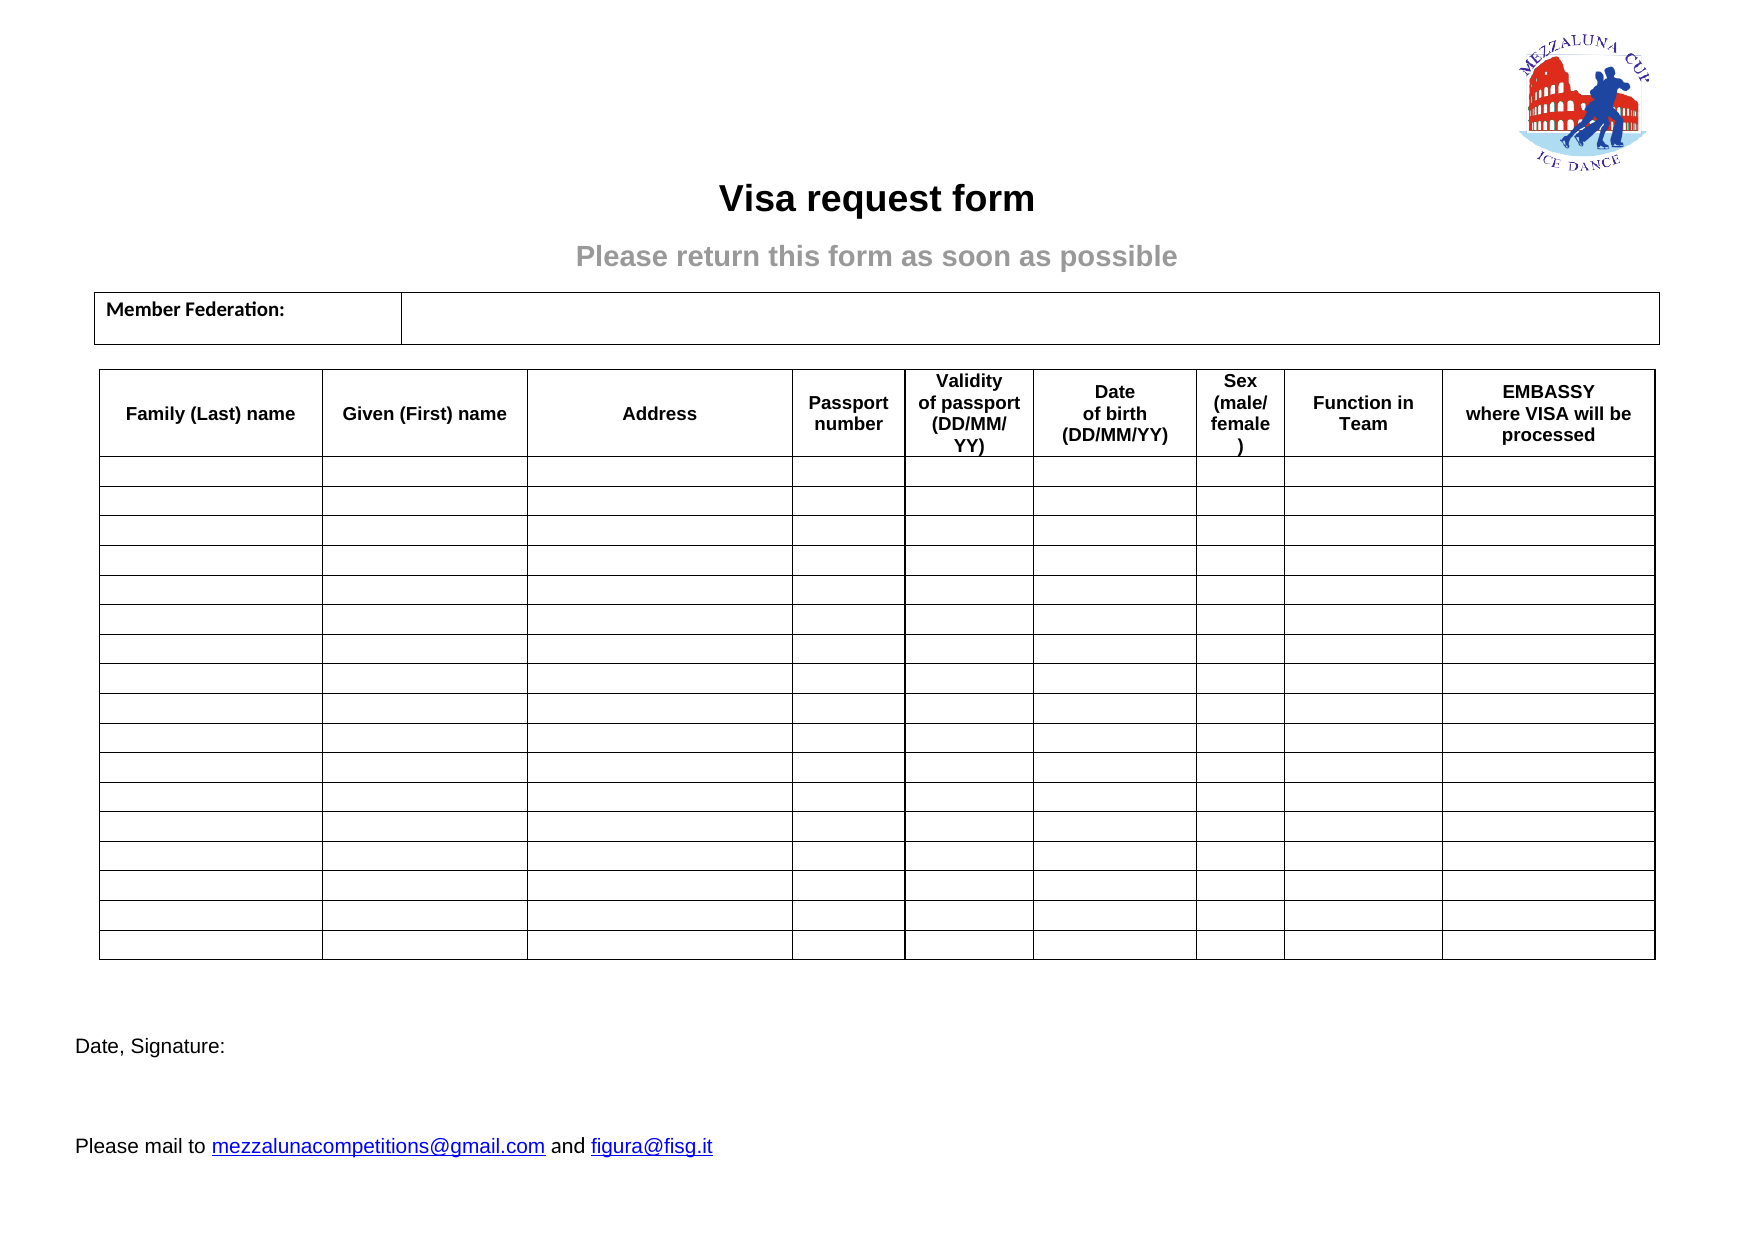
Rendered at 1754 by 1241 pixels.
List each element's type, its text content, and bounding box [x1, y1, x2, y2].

table_cell [1197, 724, 1284, 752]
table_cell [1285, 724, 1442, 752]
table_cell [1443, 901, 1654, 929]
table_cell [1034, 694, 1196, 722]
table_cell [906, 753, 1033, 782]
table_cell [1285, 812, 1442, 841]
table_cell [1443, 812, 1654, 841]
table_cell [1034, 724, 1196, 752]
text Visa request form [75, 176, 1679, 219]
table_cell [100, 753, 322, 782]
table_cell [1034, 753, 1196, 782]
table_cell [1197, 901, 1284, 929]
table_cell [323, 546, 527, 574]
table_cell [100, 694, 322, 722]
table_cell [1285, 694, 1442, 722]
table_cell [793, 694, 904, 722]
table_cell [1285, 605, 1442, 634]
table_header Given (First) name [323, 370, 527, 456]
table_cell [793, 901, 904, 929]
table_cell [906, 842, 1033, 870]
table_cell [1285, 753, 1442, 782]
table_cell [1034, 812, 1196, 841]
table_cell [1197, 605, 1284, 634]
table_cell [1285, 901, 1442, 929]
table_header Date of birth (DD/MM/YY) [1034, 370, 1196, 456]
table_cell [906, 664, 1033, 693]
table_header EMBASSY where VISA will be processed [1443, 370, 1654, 456]
table_cell [100, 783, 322, 811]
table_cell [1034, 605, 1196, 634]
table_cell [1197, 694, 1284, 722]
table_cell [528, 635, 792, 663]
table_cell [1197, 576, 1284, 604]
table_header Member Federation: [95, 293, 401, 344]
table_cell [100, 871, 322, 900]
table_cell [528, 487, 792, 515]
table_cell [528, 901, 792, 929]
table_cell [793, 724, 904, 752]
table_cell [793, 753, 904, 782]
table_cell [323, 931, 527, 959]
table_cell [100, 901, 322, 929]
table_cell [323, 842, 527, 870]
table_header Sex (male/ female) [1197, 370, 1284, 456]
table_cell [1197, 842, 1284, 870]
table_cell [906, 724, 1033, 752]
table_cell [1443, 457, 1654, 486]
table_cell [1285, 842, 1442, 870]
table_cell [1285, 664, 1442, 693]
table_cell [793, 546, 904, 574]
table_header Function in Team [1285, 370, 1442, 456]
table_cell [793, 576, 904, 604]
table_cell [793, 812, 904, 841]
table_cell [906, 487, 1033, 515]
table_cell [100, 546, 322, 574]
table_cell [906, 694, 1033, 722]
table_cell [1443, 753, 1654, 782]
table_cell [528, 694, 792, 722]
table_cell [1443, 546, 1654, 574]
table_cell [906, 635, 1033, 663]
table_cell [1197, 546, 1284, 574]
table_cell [323, 694, 527, 722]
table_cell [1285, 576, 1442, 604]
table_cell [1285, 546, 1442, 574]
table_cell [528, 576, 792, 604]
table_cell [100, 605, 322, 634]
table_cell [1034, 546, 1196, 574]
table_cell [1443, 664, 1654, 693]
table_cell [323, 812, 527, 841]
table_cell [1034, 576, 1196, 604]
table_cell [906, 901, 1033, 929]
table_cell [528, 842, 792, 870]
table_cell [1285, 635, 1442, 663]
table_cell [1034, 664, 1196, 693]
table_cell [100, 842, 322, 870]
table_cell [323, 605, 527, 634]
table_cell [906, 812, 1033, 841]
table_cell [323, 753, 527, 782]
table_cell [906, 871, 1033, 900]
table_header Validity of passport (DD/MM/YY) [906, 370, 1033, 456]
table_cell [1443, 516, 1654, 545]
table_cell [1443, 487, 1654, 515]
table_cell [100, 664, 322, 693]
table_cell [528, 871, 792, 900]
table_header [402, 293, 1659, 344]
table_cell [1197, 664, 1284, 693]
table_cell [1285, 516, 1442, 545]
table_cell [1285, 487, 1442, 515]
table_cell [100, 457, 322, 486]
table_cell [323, 635, 527, 663]
table_cell [1197, 635, 1284, 663]
table_cell [323, 664, 527, 693]
table_cell [100, 516, 322, 545]
table_cell [1285, 931, 1442, 959]
table_cell [793, 635, 904, 663]
table_cell [1034, 901, 1196, 929]
table_cell [528, 605, 792, 634]
table_cell [1443, 871, 1654, 900]
table_cell [1197, 812, 1284, 841]
table_cell [1285, 783, 1442, 811]
table_cell [100, 812, 322, 841]
table_cell [323, 516, 527, 545]
table_cell [1197, 487, 1284, 515]
table_cell [1034, 842, 1196, 870]
table_cell [1197, 457, 1284, 486]
table_cell [528, 812, 792, 841]
table_cell [1443, 605, 1654, 634]
table_cell [906, 931, 1033, 959]
table_cell [100, 487, 322, 515]
table_cell [1443, 635, 1654, 663]
table_cell [1285, 457, 1442, 486]
table_cell [1034, 783, 1196, 811]
text Date, Signature: [75, 1032, 1679, 1058]
table_cell [1197, 783, 1284, 811]
table_cell [1443, 724, 1654, 752]
table_cell [793, 605, 904, 634]
table_cell [323, 457, 527, 486]
table_cell [793, 871, 904, 900]
table_cell [906, 576, 1033, 604]
table_cell [1443, 783, 1654, 811]
table_cell [1443, 931, 1654, 959]
table_cell [528, 546, 792, 574]
table_cell [793, 516, 904, 545]
table_cell [1034, 635, 1196, 663]
table_cell [323, 724, 527, 752]
table_cell [793, 842, 904, 870]
table_cell [528, 931, 792, 959]
table_cell [906, 783, 1033, 811]
table_cell [323, 487, 527, 515]
table_cell [793, 783, 904, 811]
table_cell [1034, 516, 1196, 545]
table_cell [793, 457, 904, 486]
table_cell [528, 457, 792, 486]
table_cell [100, 576, 322, 604]
table_cell [1443, 842, 1654, 870]
table_cell [1443, 576, 1654, 604]
table_header Passport number [793, 370, 904, 456]
table_cell [1197, 871, 1284, 900]
table_cell [1034, 487, 1196, 515]
table_cell [1197, 931, 1284, 959]
table_cell [1197, 516, 1284, 545]
table_cell [323, 783, 527, 811]
table_cell [100, 635, 322, 663]
table_cell [528, 724, 792, 752]
table_cell [906, 546, 1033, 574]
table_cell [1443, 694, 1654, 722]
table_cell [323, 901, 527, 929]
table_cell [528, 516, 792, 545]
table_header Address [528, 370, 792, 456]
text Please return this form as soon as possible [75, 239, 1679, 273]
table_cell [906, 516, 1033, 545]
table_cell [528, 664, 792, 693]
table_cell [793, 931, 904, 959]
table_cell [1034, 931, 1196, 959]
table_cell [100, 931, 322, 959]
table_cell [100, 724, 322, 752]
table_cell [906, 457, 1033, 486]
table_cell [1285, 871, 1442, 900]
table_cell [793, 487, 904, 515]
table_cell [793, 664, 904, 693]
table_cell [323, 871, 527, 900]
table_cell [1034, 457, 1196, 486]
table_cell [906, 605, 1033, 634]
table_cell [323, 576, 527, 604]
table_cell [528, 783, 792, 811]
table_cell [1034, 871, 1196, 900]
table_cell [1197, 753, 1284, 782]
table_cell [528, 753, 792, 782]
picture [1518, 34, 1650, 171]
table_header Family (Last) name [100, 370, 322, 456]
